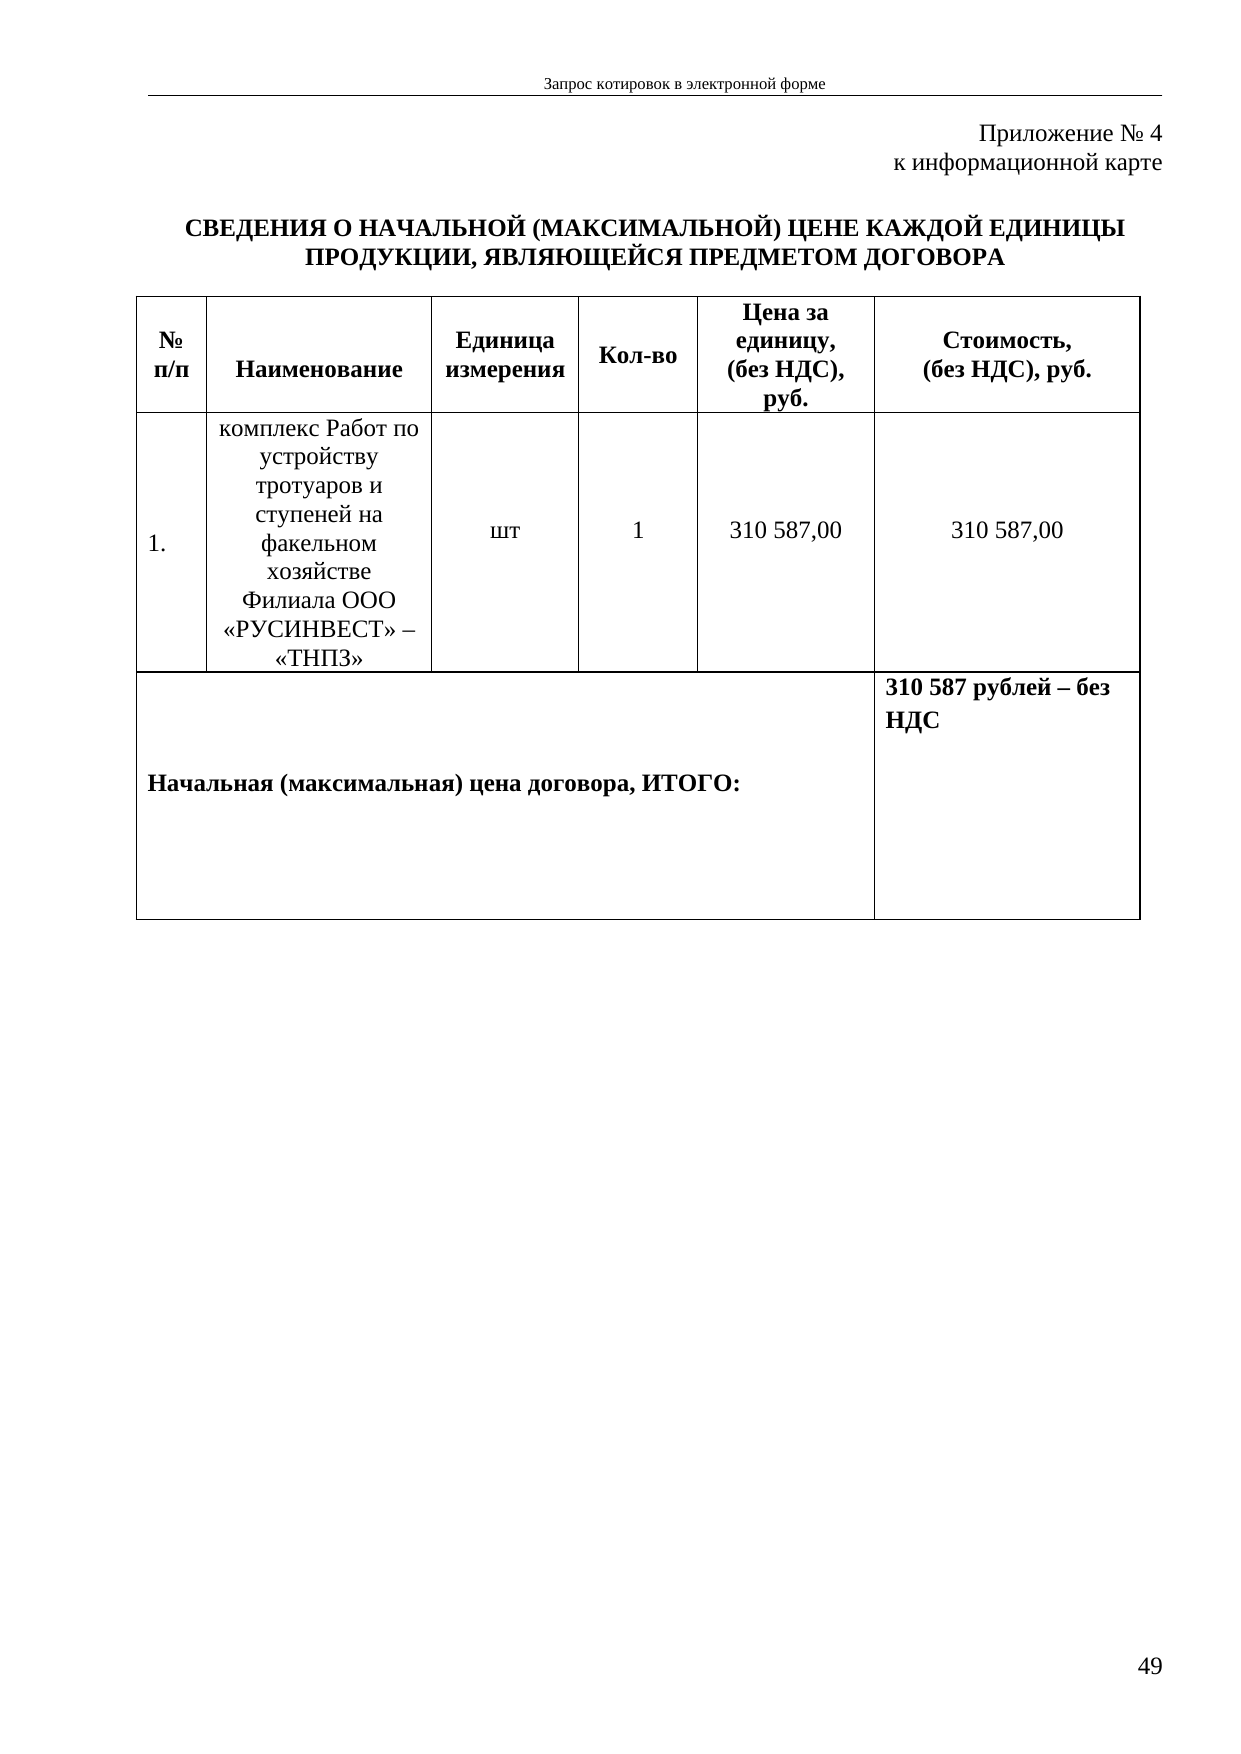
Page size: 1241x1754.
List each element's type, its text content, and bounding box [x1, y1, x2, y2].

table_cell 310 587 рублей – без НДС [875, 673, 1139, 918]
table_header Кол-во [579, 297, 697, 412]
table_cell 310 587,00 [698, 413, 874, 671]
table_header Стоимость, (без НДС), руб. [875, 297, 1139, 412]
table_cell 1 [579, 413, 697, 671]
table_header Наименование [207, 297, 431, 412]
table_header Цена за единицу, (без НДС), руб. [698, 297, 874, 412]
text Приложение № 4 к информационной карте [148, 118, 1162, 176]
table_cell [137, 413, 206, 671]
table_header № п/п [137, 297, 206, 412]
table_cell Начальная (максимальная) цена договора, ИТОГО: [137, 673, 874, 918]
table_cell 310 587,00 [875, 413, 1139, 671]
table_cell комплекс Работ по устройству тротуаров и ступеней на факельном хозяйстве Филиала ООО «РУСИНВЕСТ» – «ТНПЗ» [207, 413, 431, 671]
table_header Единица измерения [432, 297, 578, 412]
table_cell шт [432, 413, 578, 671]
text СВЕДЕНИЯ О НАЧАЛЬНОЙ (МАКСИМАЛЬНОЙ) ЦЕНЕ КАЖДОЙ ЕДИНИЦЫ ПРОДУКЦИИ, ЯВЛЯЮЩЕЙСЯ ПРЕДМЕТОМ ДОГОВОРА [148, 213, 1162, 271]
